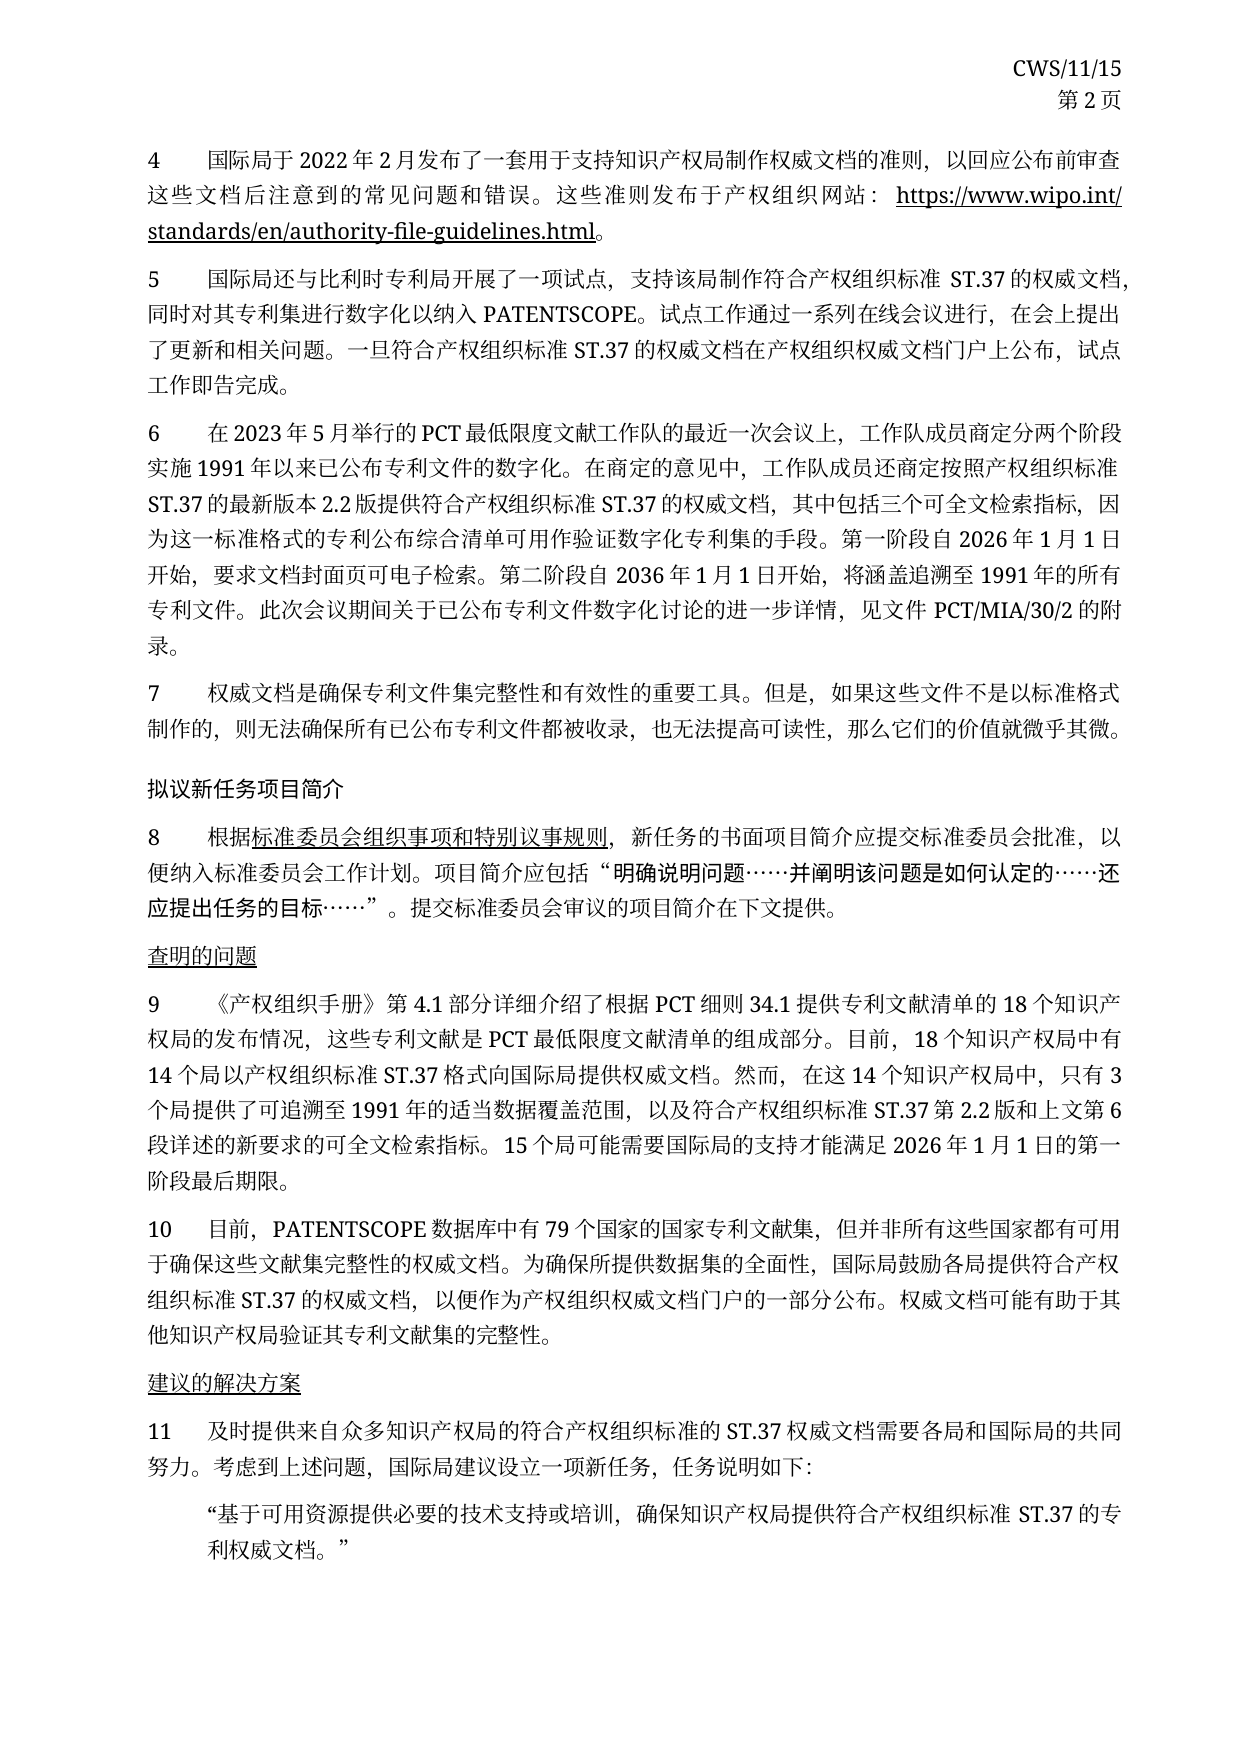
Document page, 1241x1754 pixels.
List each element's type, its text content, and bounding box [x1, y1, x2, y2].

text 目前，PATENTSCOPE数据库中有79个国家的国家专利文献集，但并非所有这些国家都有可用于确保这些文献集完整性的权威文档。为确保所提供数据集的全面性，国际局鼓励各局提供符合产权组织标准ST.37的权威文档，以便作为产权组织权威文档门户的一部分公布。权威文档可能有助于其他知识产权局验证其专利文献集的完整性。 [148, 1208, 1122, 1350]
text “基于可用资源提供必要的技术支持或培训，确保知识产权局提供符合产权组织标准ST.37的专利权威文档。” [207, 1494, 1122, 1564]
subtitle 建议的解决方案 [148, 1362, 1122, 1398]
text 权威文档是确保专利文件集完整性和有效性的重要工具。但是，如果这些文件不是以标准格式制作的，则无法确保所有已公布专利文件都被收录，也无法提高可读性，那么它们的价值就微乎其微。 [148, 673, 1122, 744]
text 《产权组织手册》第4.1部分详细介绍了根据PCT细则34.1提供专利文献清单的18个知识产权局的发布情况，这些专利文献是PCT最低限度文献清单的组成部分。目前，18个知识产权局中有14个局以产权组织标准ST.37格式向国际局提供权威文档。然而，在这14个知识产权局中，只有3个局提供了可追溯至1991年的适当数据覆盖范围，以及符合产权组织标准ST.37第2.2版和上文第6段详述的新要求的可全文检索指标。15个局可能需要国际局的支持才能满足2026年1月1日的第一阶段最后期限。 [148, 983, 1122, 1196]
text 拟议新任务项目简介 [148, 769, 1122, 804]
text 及时提供来自众多知识产权局的符合产权组织标准的ST.37权威文档需要各局和国际局的共同努力。考虑到上述问题，国际局建议设立一项新任务，任务说明如下： [148, 1410, 1122, 1481]
text 国际局还与比利时专利局开展了一项试点，支持该局制作符合产权组织标准ST.37的权威文档，同时对其专利集进行数字化以纳入PATENTSCOPE。试点工作通过一系列在线会议进行，在会上提出了更新和相关问题。一旦符合产权组织标准ST.37的权威文档在产权组织权威文档门户上公布，试点工作即告完成。 [148, 258, 1122, 400]
text 国际局于2022年2月发布了一套用于支持知识产权局制作权威文档的准则，以回应公布前审查这些文档后注意到的常见问题和错误。这些准则发布于产权组织网站：https://www.wipo.int/‌standards/en/authority-file-guidelines.html。 [148, 139, 1122, 246]
subtitle 查明的问题 [148, 935, 1122, 971]
text 在2023年5月举行的PCT最低限度文献工作队的最近一次会议上，工作队成员商定分两个阶段实施1991年以来已公布专利文件的数字化。在商定的意见中，工作队成员还商定按照产权组织标准ST.37的最新版本2.2版提供符合产权组织标准ST.37的权威文档，其中包括三个可全文检索指标，因为这一标准格式的专利公布综合清单可用作验证数字化专利集的手段。第一阶段自2026年1月1日开始，要求文档封面页可电子检索。第二阶段自2036年1月1日开始，将涵盖追溯至1991年的所有专利文件。此次会议期间关于已公布专利文件数字化讨论的进一步详情，见文件PCT/MIA/30/2的附录。 [148, 412, 1122, 660]
text 根据标准委员会组织事项和特别议事规则，新任务的书面项目简介应提交标准委员会批准，以便纳入标准委员会工作计划。项目简介应包括“明确说明问题……并阐明该问题是如何认定的……还应提出任务的目标……”。提交标准委员会审议的项目简介在下文提供。 [148, 817, 1122, 923]
